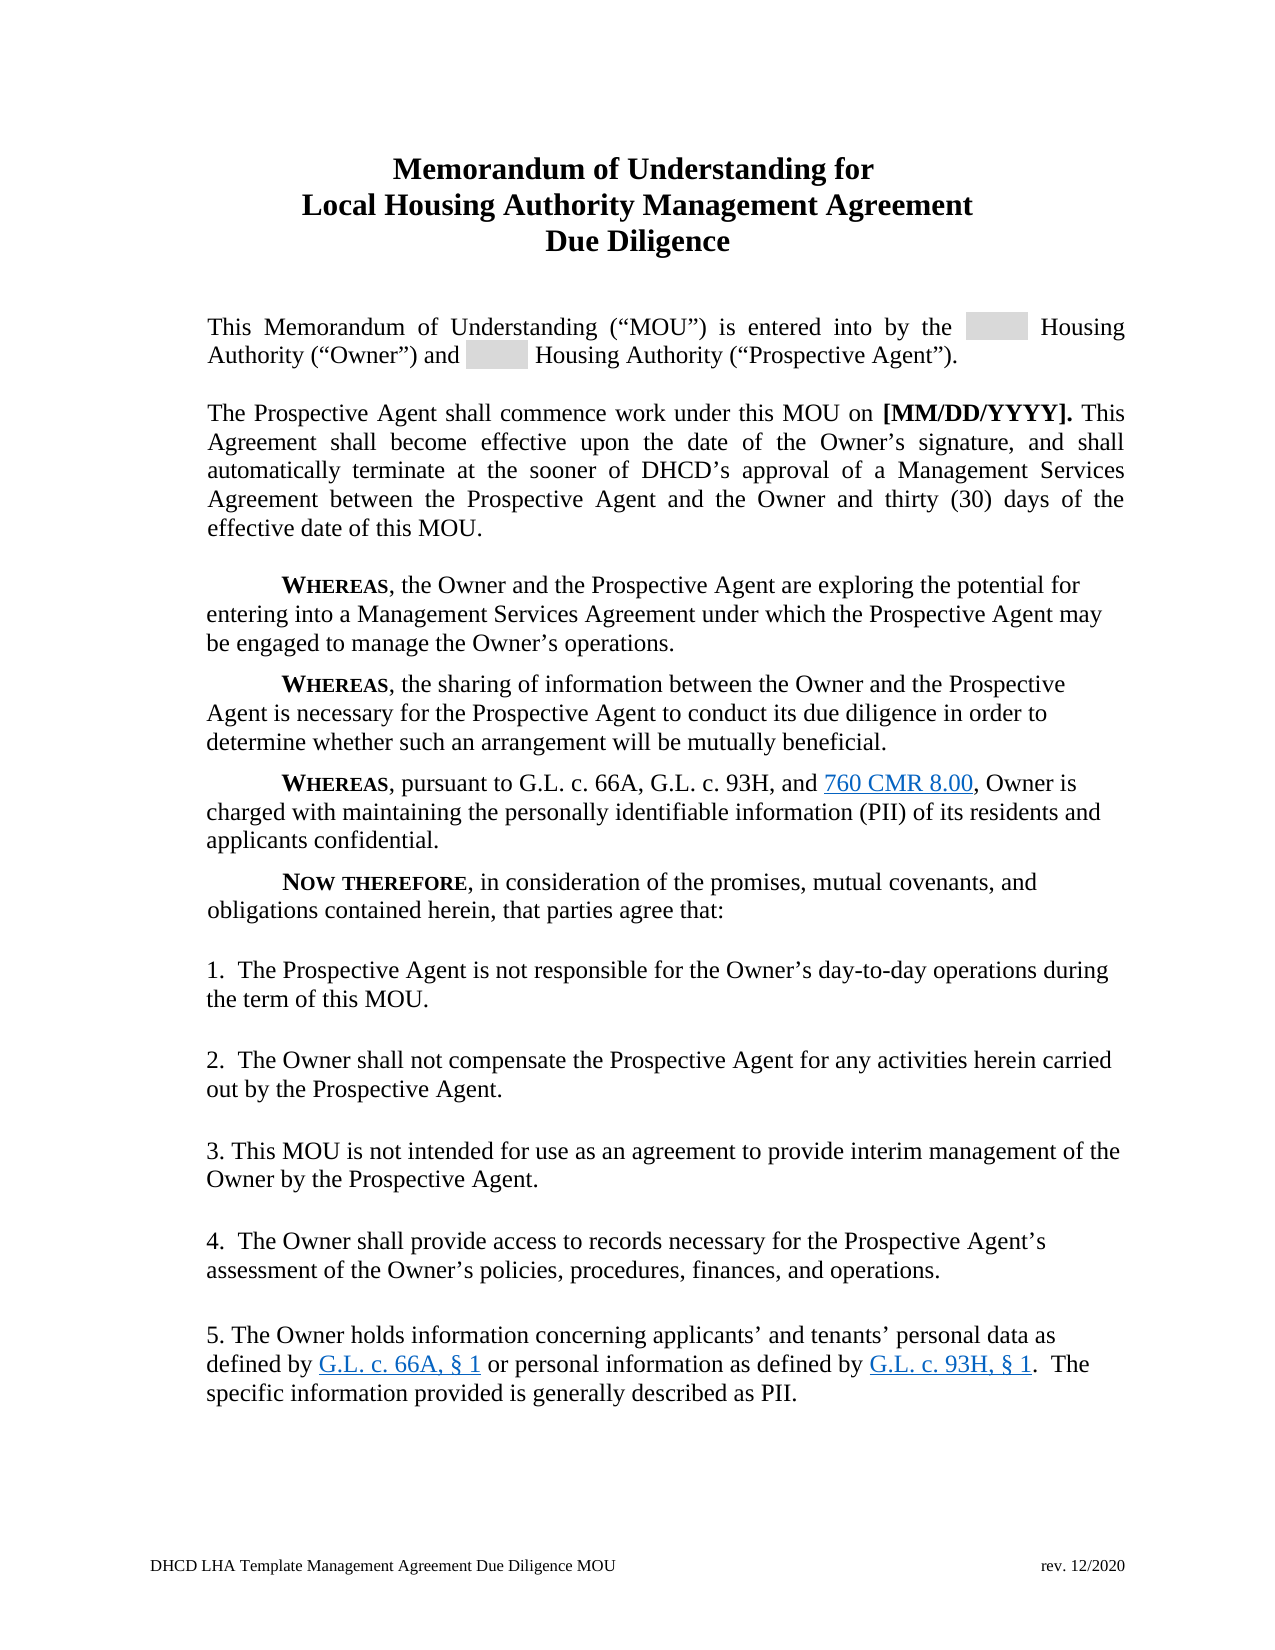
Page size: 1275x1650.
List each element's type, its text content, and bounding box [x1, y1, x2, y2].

text 5. The Owner holds information concerning applicants’ and tenants’ personal data as defined by G.L. c. 66A, § 1 or personal information as defined by G.L. c. 93H, § 1. The specific information provided is generally described as PII. [206, 1320, 1125, 1431]
text This Memorandum of Understanding (“MOU”) is entered into by the Housing Authority (“Owner”) and Housing Authority (“Prospective Agent”). [207, 312, 1125, 369]
text Whereas, the sharing of information between the Owner and the Prospective Agent is necessary for the Prospective Agent to conduct its due diligence in order to determine whether such an arrangement will be mutually beneficial. [206, 669, 1125, 755]
text Whereas, pursuant to G.L. c. 66A, G.L. c. 93H, and 760 CMR 8.00, Owner is charged with maintaining the personally identifiable information (PII) of its residents and applicants confidential. [206, 768, 1125, 854]
text 3. This MOU is not intended for use as an agreement to provide interim management of the Owner by the Prospective Agent. [206, 1136, 1125, 1193]
text Whereas, the Owner and the Prospective Agent are exploring the potential for entering into a Management Services Agreement under which the Prospective Agent may be engaged to manage the Owner’s operations. [206, 570, 1125, 657]
text The Prospective Agent shall commence work under this MOU on [MM/DD/YYYY]. This Agreement shall become effective upon the date of the Owner’s signature, and shall automatically terminate at the sooner of DHCD’s approval of a Management Services Agreement between the Prospective Agent and the Owner and thirty (30) days of the effective date of this MOU. [207, 398, 1125, 542]
text Memorandum of Understanding for Local Housing Authority Management Agreement Due Diligence [206, 150, 1069, 258]
text 4. The Owner shall provide access to records necessary for the Prospective Agent’s assessment of the Owner’s policies, procedures, finances, and operations. [206, 1226, 1125, 1308]
text 2. The Owner shall not compensate the Prospective Agent for any activities herein carried out by the Prospective Agent. [206, 1045, 1125, 1103]
text 1. The Prospective Agent is not responsible for the Owner’s day-to-day operations during the term of this MOU. [206, 955, 1125, 1012]
text Now therefore, in consideration of the promises, mutual covenants, and obligations contained herein, that parties agree that: [207, 867, 1125, 924]
